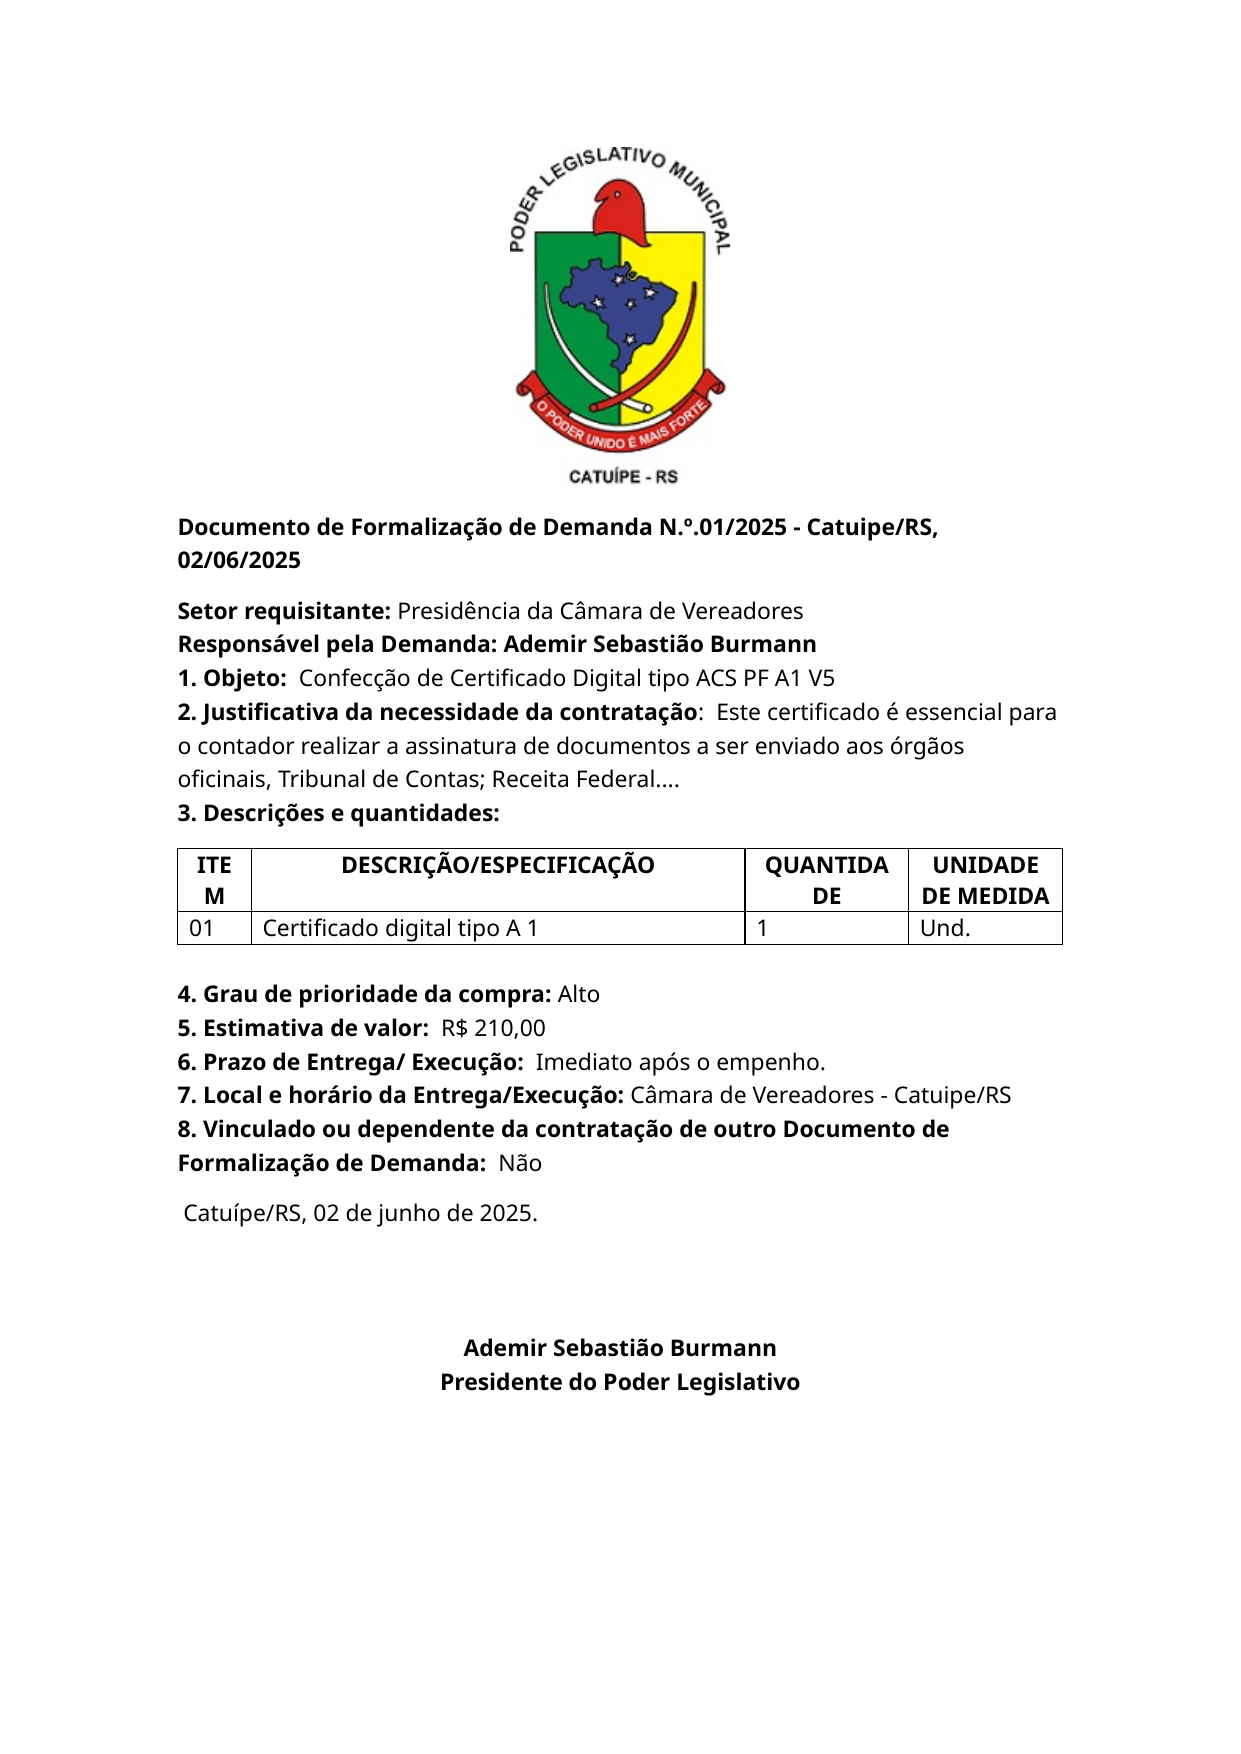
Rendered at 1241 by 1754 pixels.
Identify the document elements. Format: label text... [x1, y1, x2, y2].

table_header DESCRIÇÃO/ESPECIFICAÇÃO [252, 849, 744, 911]
picture [510, 147, 731, 492]
table_header UNIDADE DE MEDIDA [909, 849, 1062, 911]
text Catuípe/RS, 02 de junho de 2025. [177, 1197, 1063, 1229]
text Setor requisitante: Presidência da Câmara de Vereadores Responsável pela Demanda: Ademir Sebastião Burmann 1. Objeto: Confecção de Certificado Digital tipo ACS PF A1 V5 2. Justificativa da necessidade da contratação: Este certificado é essencial para o contador realizar a assinatura de documentos a ser enviado aos órgãos oficinais, Tribunal de Contas; Receita Federal.... 3. Descrições e quantidades: [177, 595, 1063, 828]
text Ademir Sebastião Burmann Presidente do Poder Legislativo [177, 1332, 1063, 1397]
text Documento de Formalização de Demanda N.º.01/2025 - Catuipe/RS, 02/06/2025 [177, 511, 1063, 576]
table_cell Certificado digital tipo A 1 [252, 912, 744, 943]
table_cell 01 [178, 912, 251, 943]
table_header QUANTIDADE [746, 849, 908, 911]
table_header ITEM [178, 849, 251, 911]
table_cell 1 [746, 912, 908, 943]
text 4. Grau de prioridade da compra: Alto 5. Estimativa de valor: R$ 210,00 6. Prazo de Entrega/ Execução: Imediato após o empenho. 7. Local e horário da Entrega/Execução: Câmara de Vereadores - Catuipe/RS 8. Vinculado ou dependente da contratação de outro Documento de Formalização de Demanda: Não [177, 945, 1063, 1178]
table_cell Und. [909, 912, 1062, 943]
